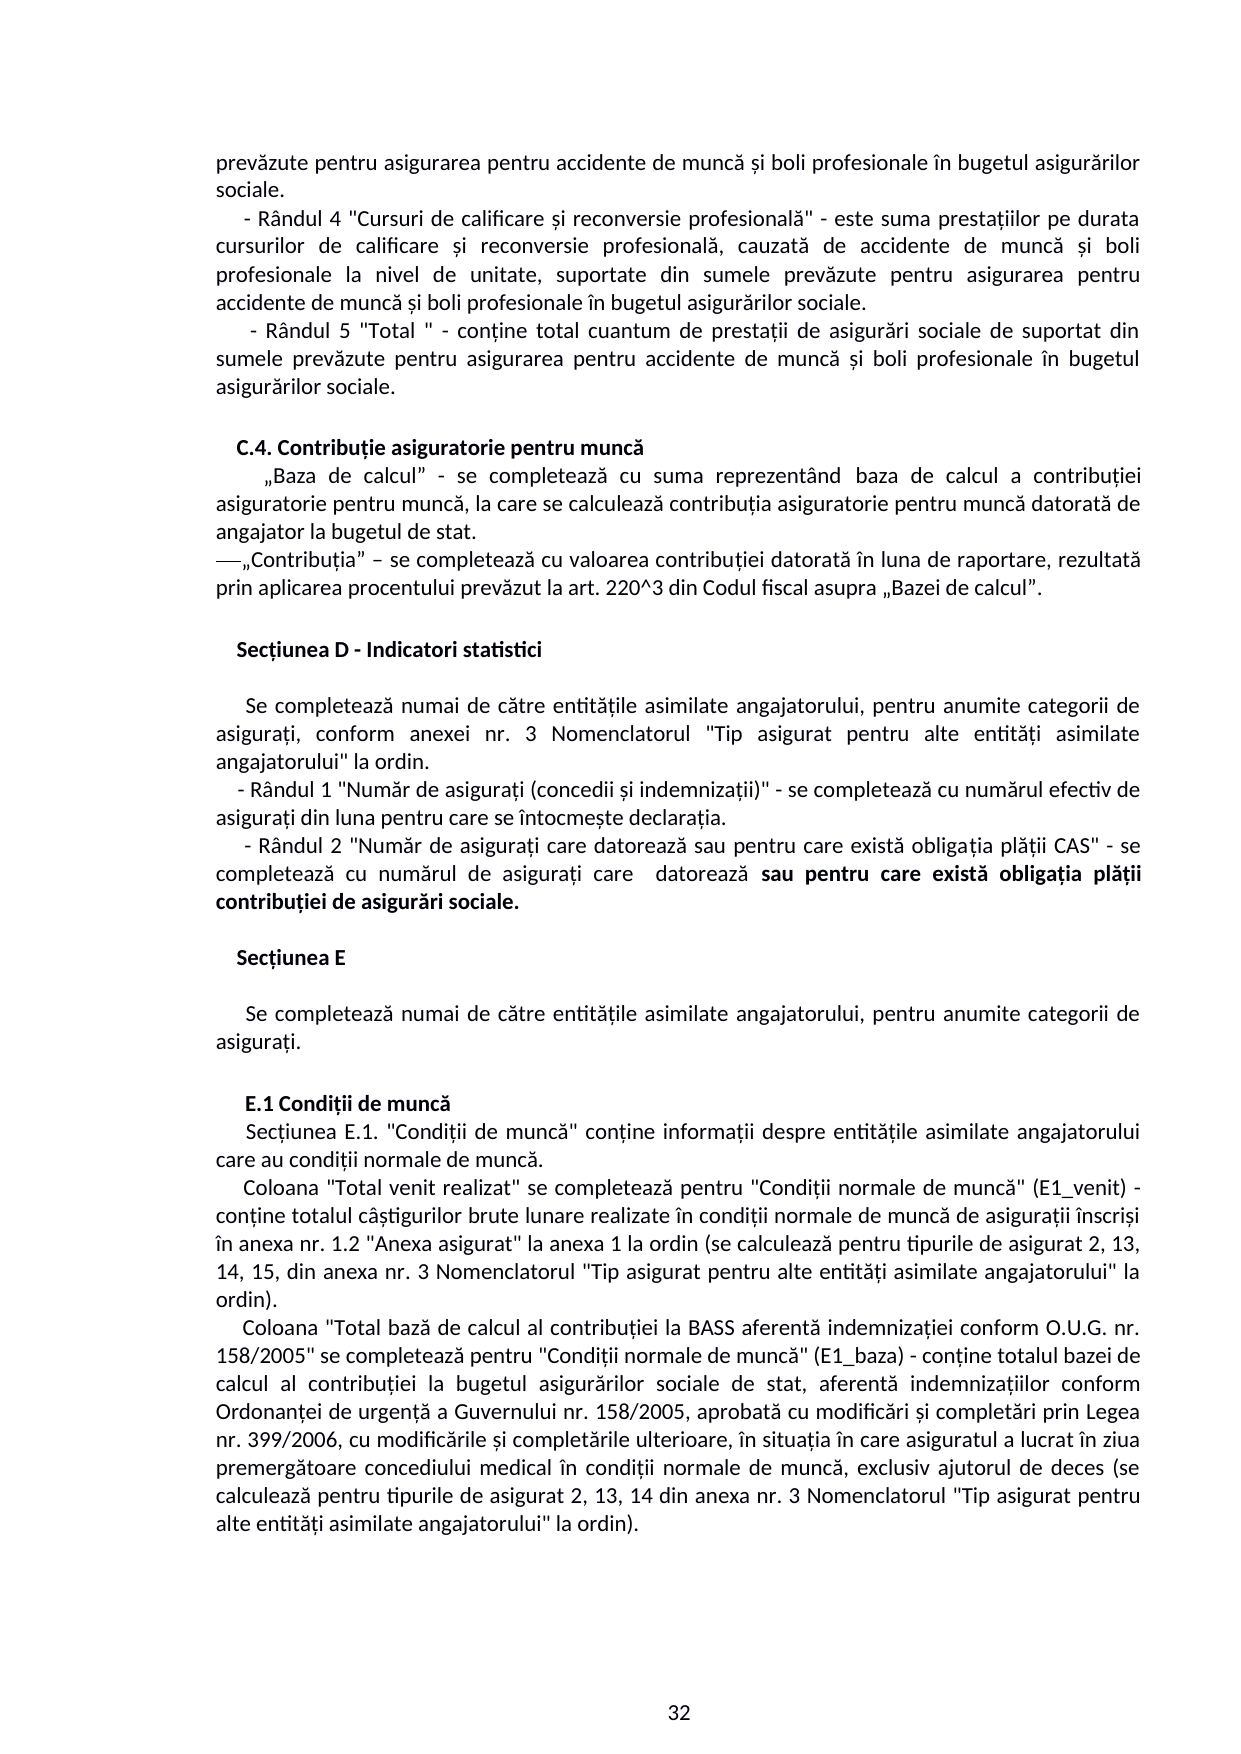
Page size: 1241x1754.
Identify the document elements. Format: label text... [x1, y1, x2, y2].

text „Contribuția” – se completează cu valoarea contribuției datorată în luna de raportare, rezultată prin aplicarea procentului prevăzut la art. 220^3 din Codul fiscal asupra „Bazei de calcul”. [216, 545, 1142, 601]
text Coloana "Total venit realizat" se completează pentru "Condiţii normale de muncă" (E1_venit) - conţine totalul câştigurilor brute lunare realizate în condiţii normale de muncă de asiguraţii înscrişi în anexa nr. 1.2 "Anexa asigurat" la anexa 1 la ordin (se calculează pentru tipurile de asigurat 2, 13, 14, 15, din anexa nr. 3 Nomenclatorul "Tip asigurat pentru alte entităţi asimilate angajatorului" la ordin). [216, 1173, 1142, 1313]
text C.4. Contribuție asiguratorie pentru muncă [216, 433, 1142, 461]
text Coloana "Total bază de calcul al contribuţiei la BASS aferentă indemnizaţiei conform O.U.G. nr. 158/2005" se completează pentru "Condiţii normale de muncă" (E1_baza) - conţine totalul bazei de calcul al contribuţiei la bugetul asigurărilor sociale de stat, aferentă indemnizaţiilor conform Ordonanţei de urgenţă a Guvernului nr. 158/2005, aprobată cu modificări şi completări prin Legea nr. 399/2006, cu modificările şi completările ulterioare, în situaţia în care asiguratul a lucrat în ziua premergătoare concediului medical în condiţii normale de muncă, exclusiv ajutorul de deces (se calculează pentru tipurile de asigurat 2, 13, 14 din anexa nr. 3 Nomenclatorul "Tip asigurat pentru alte entităţi asimilate angajatorului" la ordin). [216, 1313, 1142, 1537]
text - Rândul 5 "Total " - conţine total cuantum de prestaţii de asigurări sociale de suportat din sumele prevăzute pentru asigurarea pentru accidente de muncă şi boli profesionale în bugetul asigurărilor sociale. [216, 316, 1142, 400]
text Secţiunea E.1. "Condiţii de muncă" conţine informaţii despre entităţile asimilate angajatorului care au condiţii normale de muncă. [216, 1117, 1142, 1173]
text Se completează numai de către entităţile asimilate angajatorului, pentru anumite categorii de asiguraţi. [216, 999, 1142, 1055]
text Se completează numai de către entităţile asimilate angajatorului, pentru anumite categorii de asiguraţi, conform anexei nr. 3 Nomenclatorul "Tip asigurat pentru alte entităţi asimilate angajatorului" la ordin. [216, 691, 1142, 775]
text E.1 Condiţii de muncă [216, 1089, 1142, 1117]
text - Rândul 2 "Număr de asiguraţi care datorează sau pentru care există obligația plății CAS" - se completează cu numărul de asiguraţi care datorează sau pentru care există obligaţia plăţii contribuţiei de asigurări sociale. [216, 831, 1142, 915]
text - Rândul 1 "Număr de asiguraţi (concedii şi indemnizaţii)" - se completează cu numărul efectiv de asiguraţi din luna pentru care se întocmeşte declaraţia. [216, 775, 1142, 831]
text „Baza de calcul” - se completează cu suma reprezentând baza de calcul a contribuţiei asiguratorie pentru muncă, la care se calculează contribuţia asiguratorie pentru muncă datorată de angajator la bugetul de stat. [216, 461, 1142, 545]
text Secţiunea D - Indicatori statistici [216, 635, 1142, 663]
text Secţiunea E [216, 943, 1142, 971]
text - Rândul 4 "Cursuri de calificare şi reconversie profesională" - este suma prestaţiilor pe durata cursurilor de calificare şi reconversie profesională, cauzată de accidente de muncă şi boli profesionale la nivel de unitate, suportate din sumele prevăzute pentru asigurarea pentru accidente de muncă şi boli profesionale în bugetul asigurărilor sociale. [216, 204, 1142, 316]
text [216, 148, 1142, 204]
